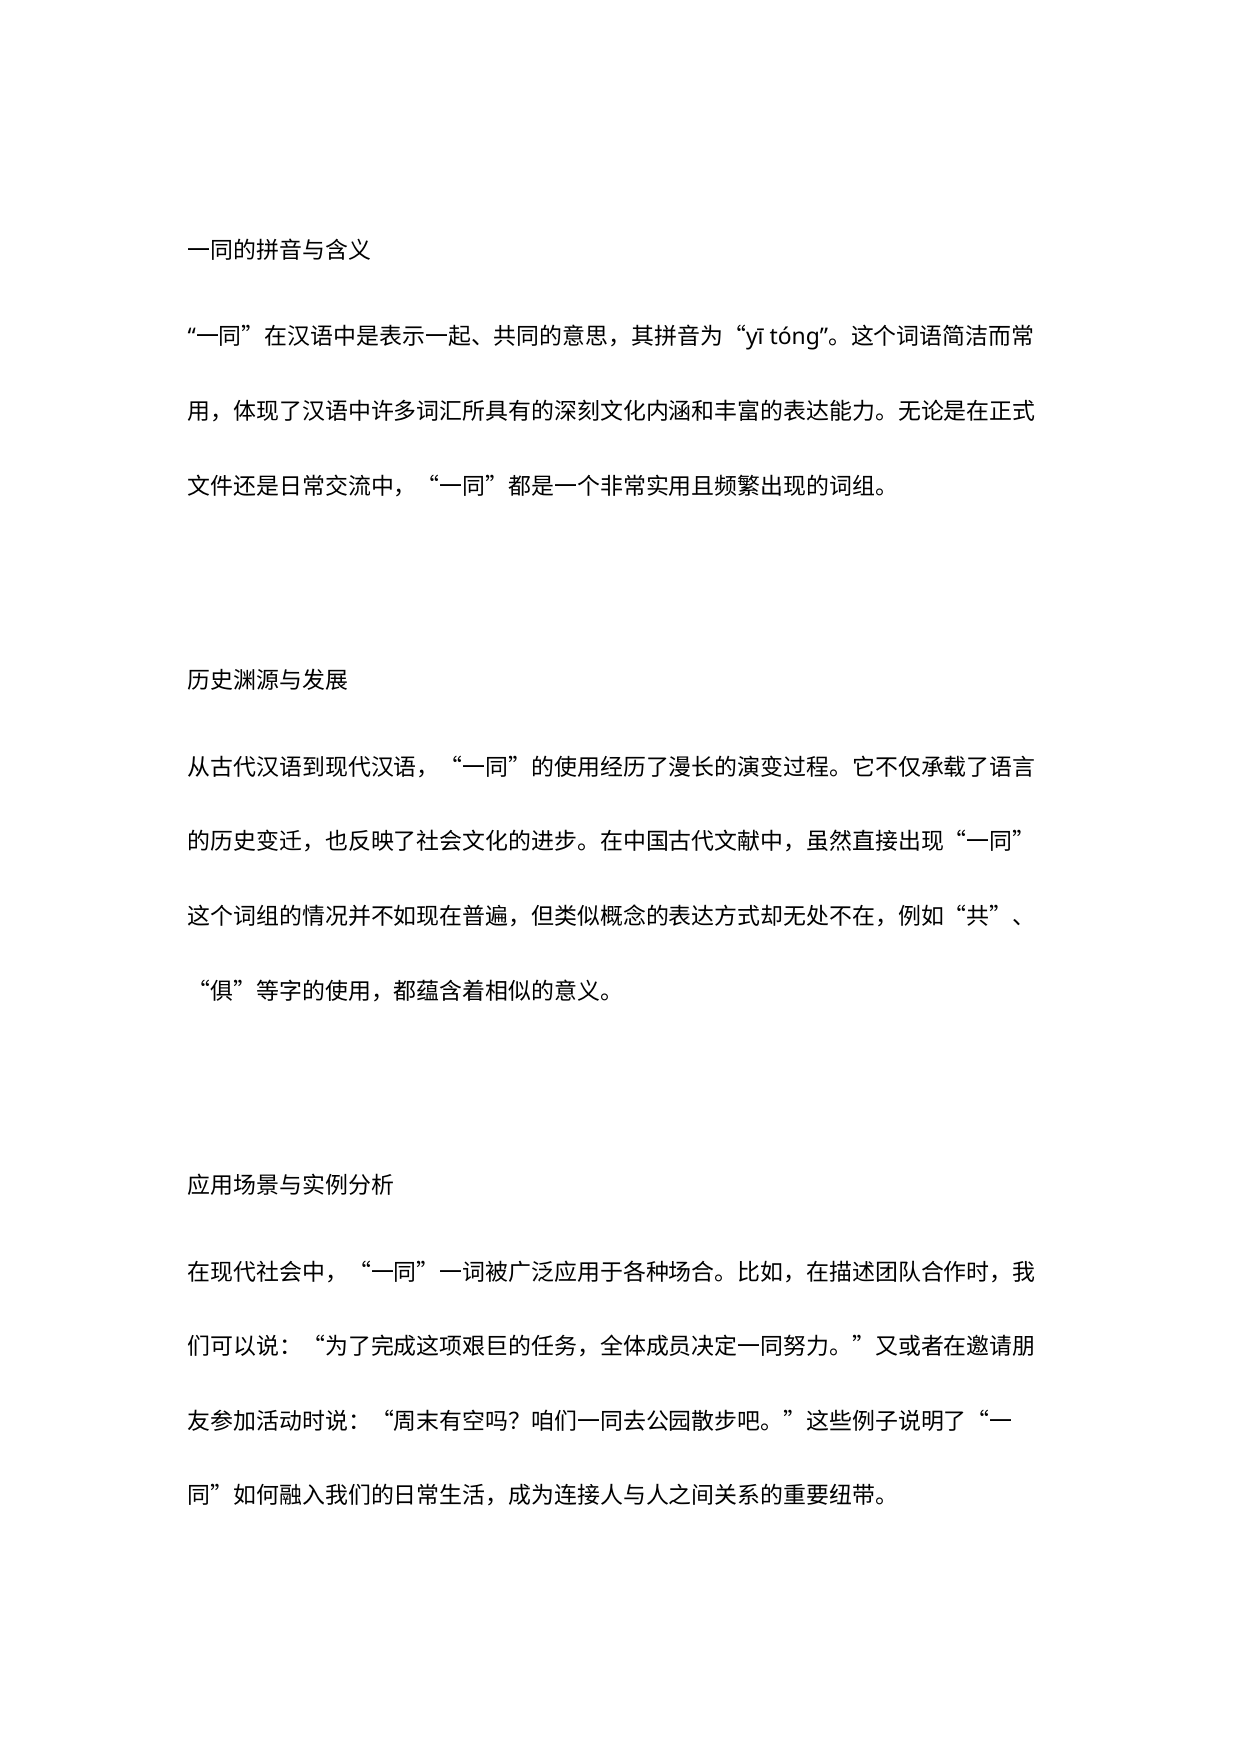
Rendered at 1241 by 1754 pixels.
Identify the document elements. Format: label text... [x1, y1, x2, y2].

text 应用场景与实例分析 [187, 1151, 1053, 1216]
text 在现代社会中，“一同”一词被广泛应用于各种场合。比如，在描述团队合作时，我们可以说：“为了完成这项艰巨的任务，全体成员决定一同努力。”又或者在邀请朋友参加活动时说：“周末有空吗？咱们一同去公园散步吧。”这些例子说明了“一同”如何融入我们的日常生活，成为连接人与人之间关系的重要纽带。 [187, 1237, 1053, 1527]
text “一同”在汉语中是表示一起、共同的意思，其拼音为“yī tóng”。这个词语简洁而常用，体现了汉语中许多词汇所具有的深刻文化内涵和丰富的表达能力。无论是在正式文件还是日常交流中，“一同”都是一个非常实用且频繁出现的词组。 [187, 302, 1053, 517]
text 从古代汉语到现代汉语，“一同”的使用经历了漫长的演变过程。它不仅承载了语言的历史变迁，也反映了社会文化的进步。在中国古代文献中，虽然直接出现“一同”这个词组的情况并不如现在普遍，但类似概念的表达方式却无处不在，例如“共”、“俱”等字的使用，都蕴含着相似的意义。 [187, 733, 1053, 1022]
text 一同的拼音与含义 [187, 216, 1053, 281]
text 历史渊源与发展 [187, 646, 1053, 711]
